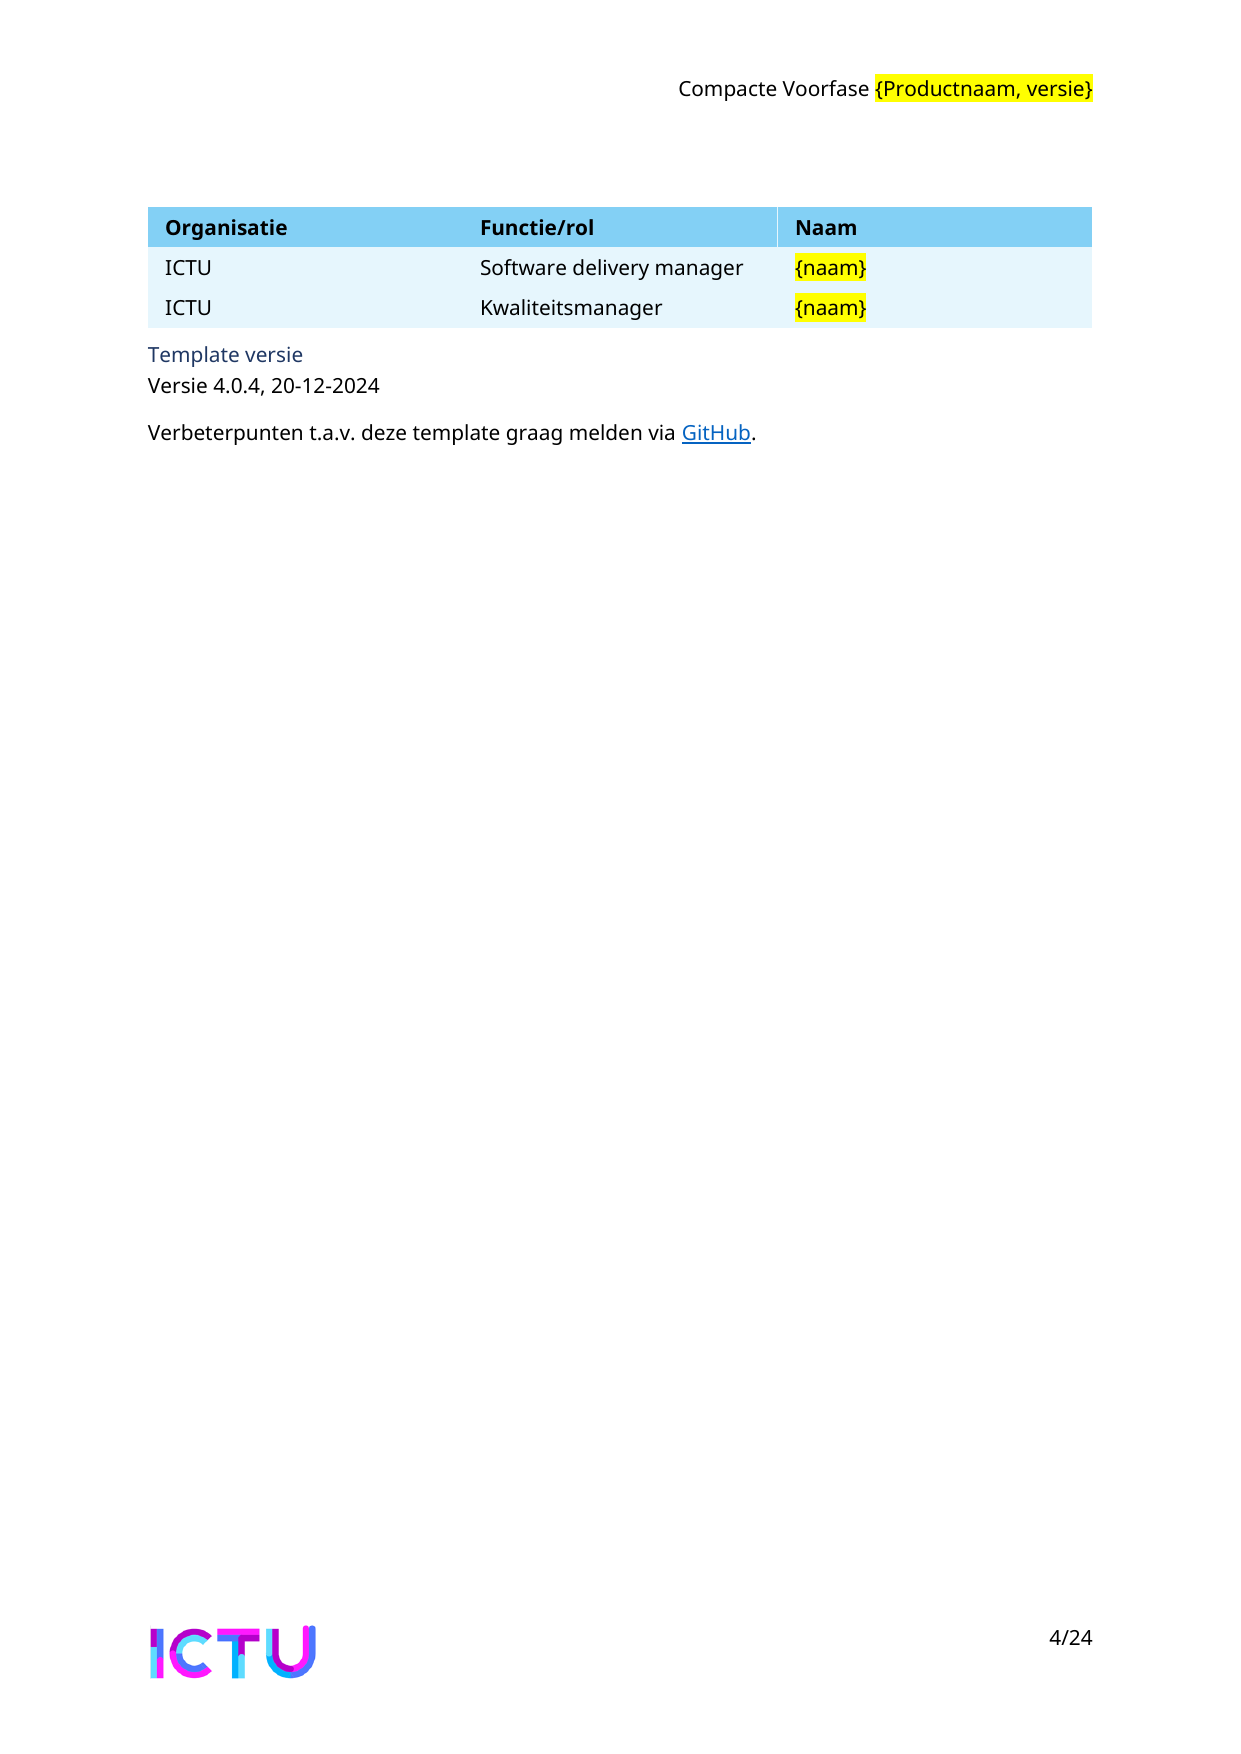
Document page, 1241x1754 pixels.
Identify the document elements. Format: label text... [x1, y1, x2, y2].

table_header Organisatie [148, 207, 463, 247]
table_header Functie/rol [463, 207, 777, 247]
picture [148, 1623, 319, 1683]
table_cell {naam} [778, 288, 1092, 328]
table_cell {naam} [778, 247, 1092, 287]
table_cell ICTU [148, 247, 463, 287]
subtitle Template versie [148, 340, 1092, 369]
text Versie 4.0.4, 20-12-2024 [148, 371, 1092, 399]
table_header Naam [778, 207, 1092, 247]
table_cell ICTU [148, 288, 463, 328]
table_cell Software delivery manager [463, 247, 777, 287]
text Verbeterpunten t.a.v. deze template graag melden via GitHub. [148, 418, 1092, 447]
table_cell Kwaliteitsmanager [463, 288, 777, 328]
